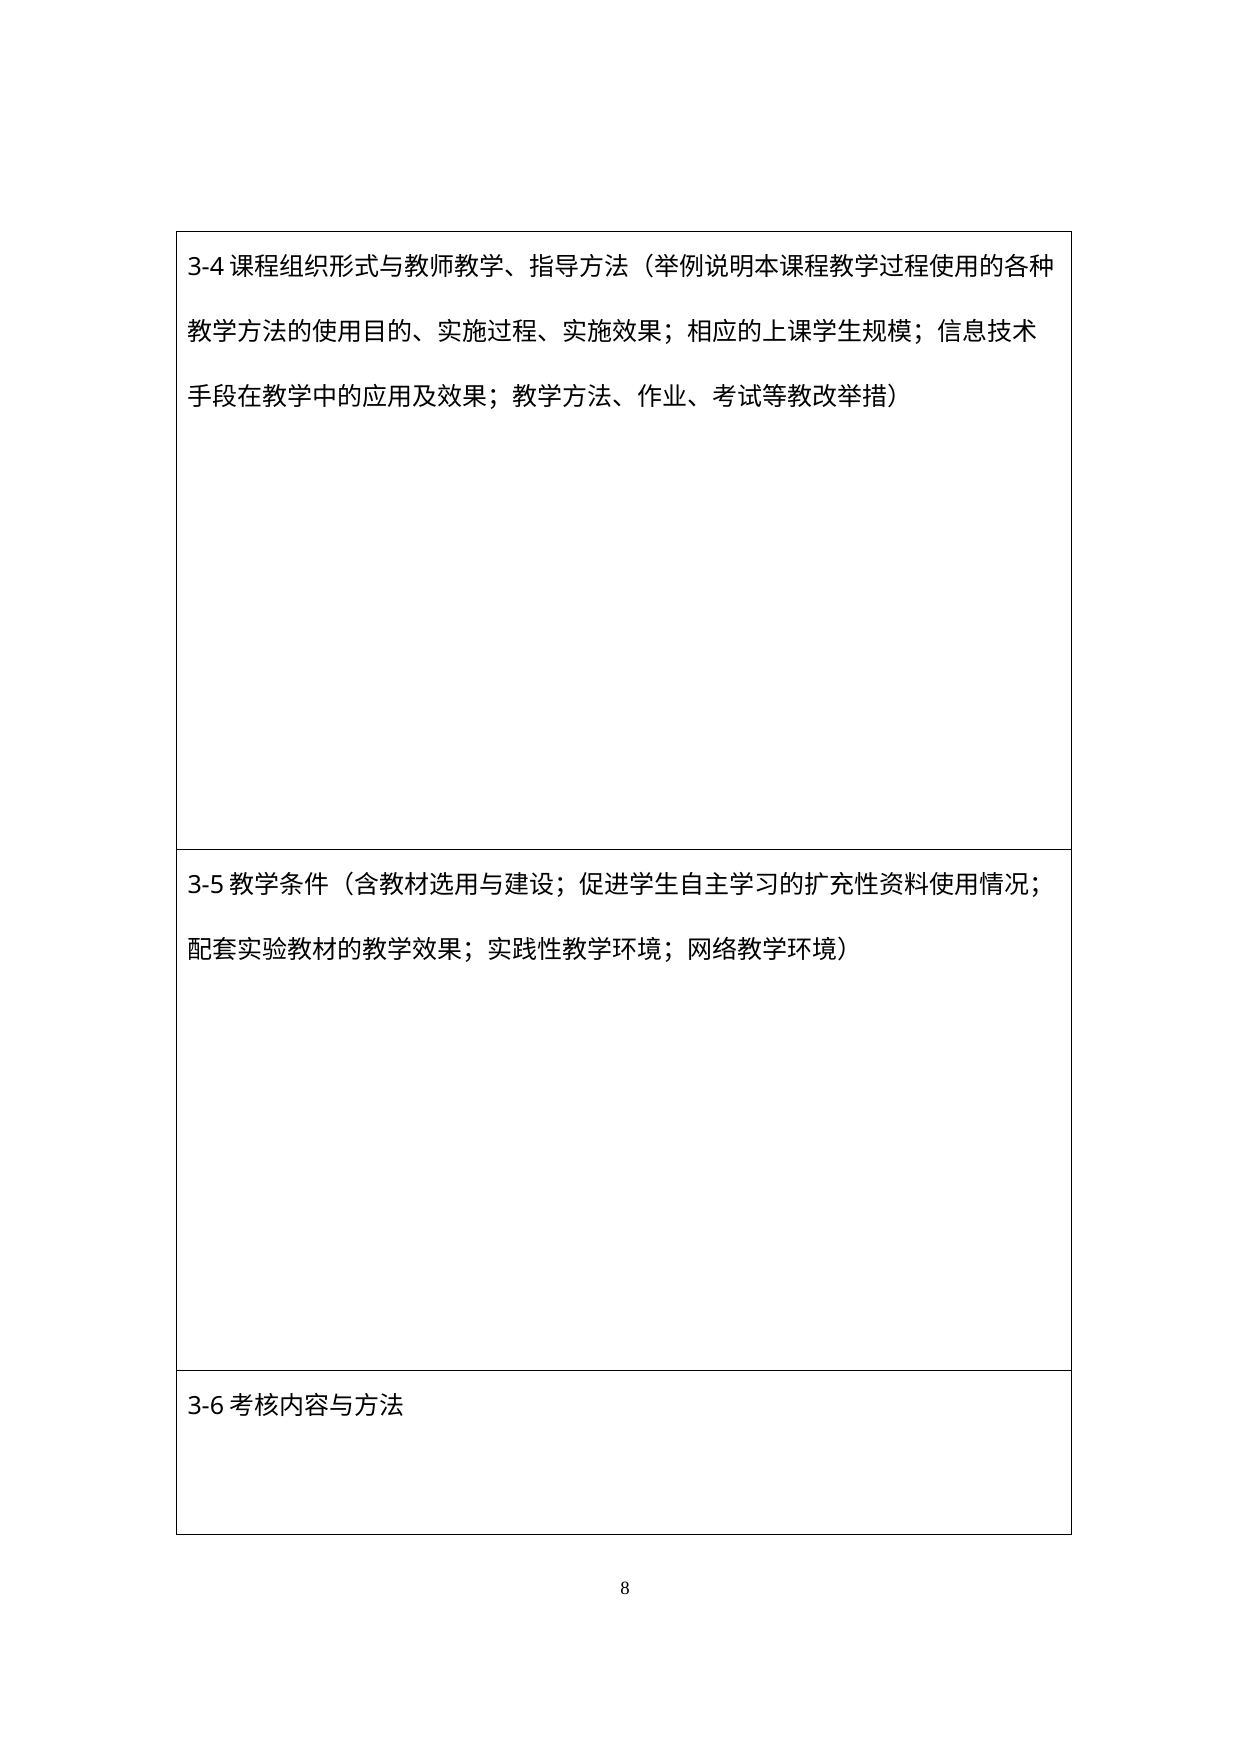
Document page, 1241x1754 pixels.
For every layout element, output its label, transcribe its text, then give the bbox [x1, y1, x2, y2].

table_cell 3-6考核内容与方法 [177, 1371, 1071, 1534]
table_header 3-4课程组织形式与教师教学、指导方法（举例说明本课程教学过程使用的各种教学方法的使用目的、实施过程、实施效果；相应的上课学生规模；信息技术手段在教学中的应用及效果；教学方法、作业、考试等教改举措） [177, 232, 1071, 849]
table_cell 3-5教学条件（含教材选用与建设；促进学生自主学习的扩充性资料使用情况；配套实验教材的教学效果；实践性教学环境；网络教学环境） [177, 850, 1071, 1370]
